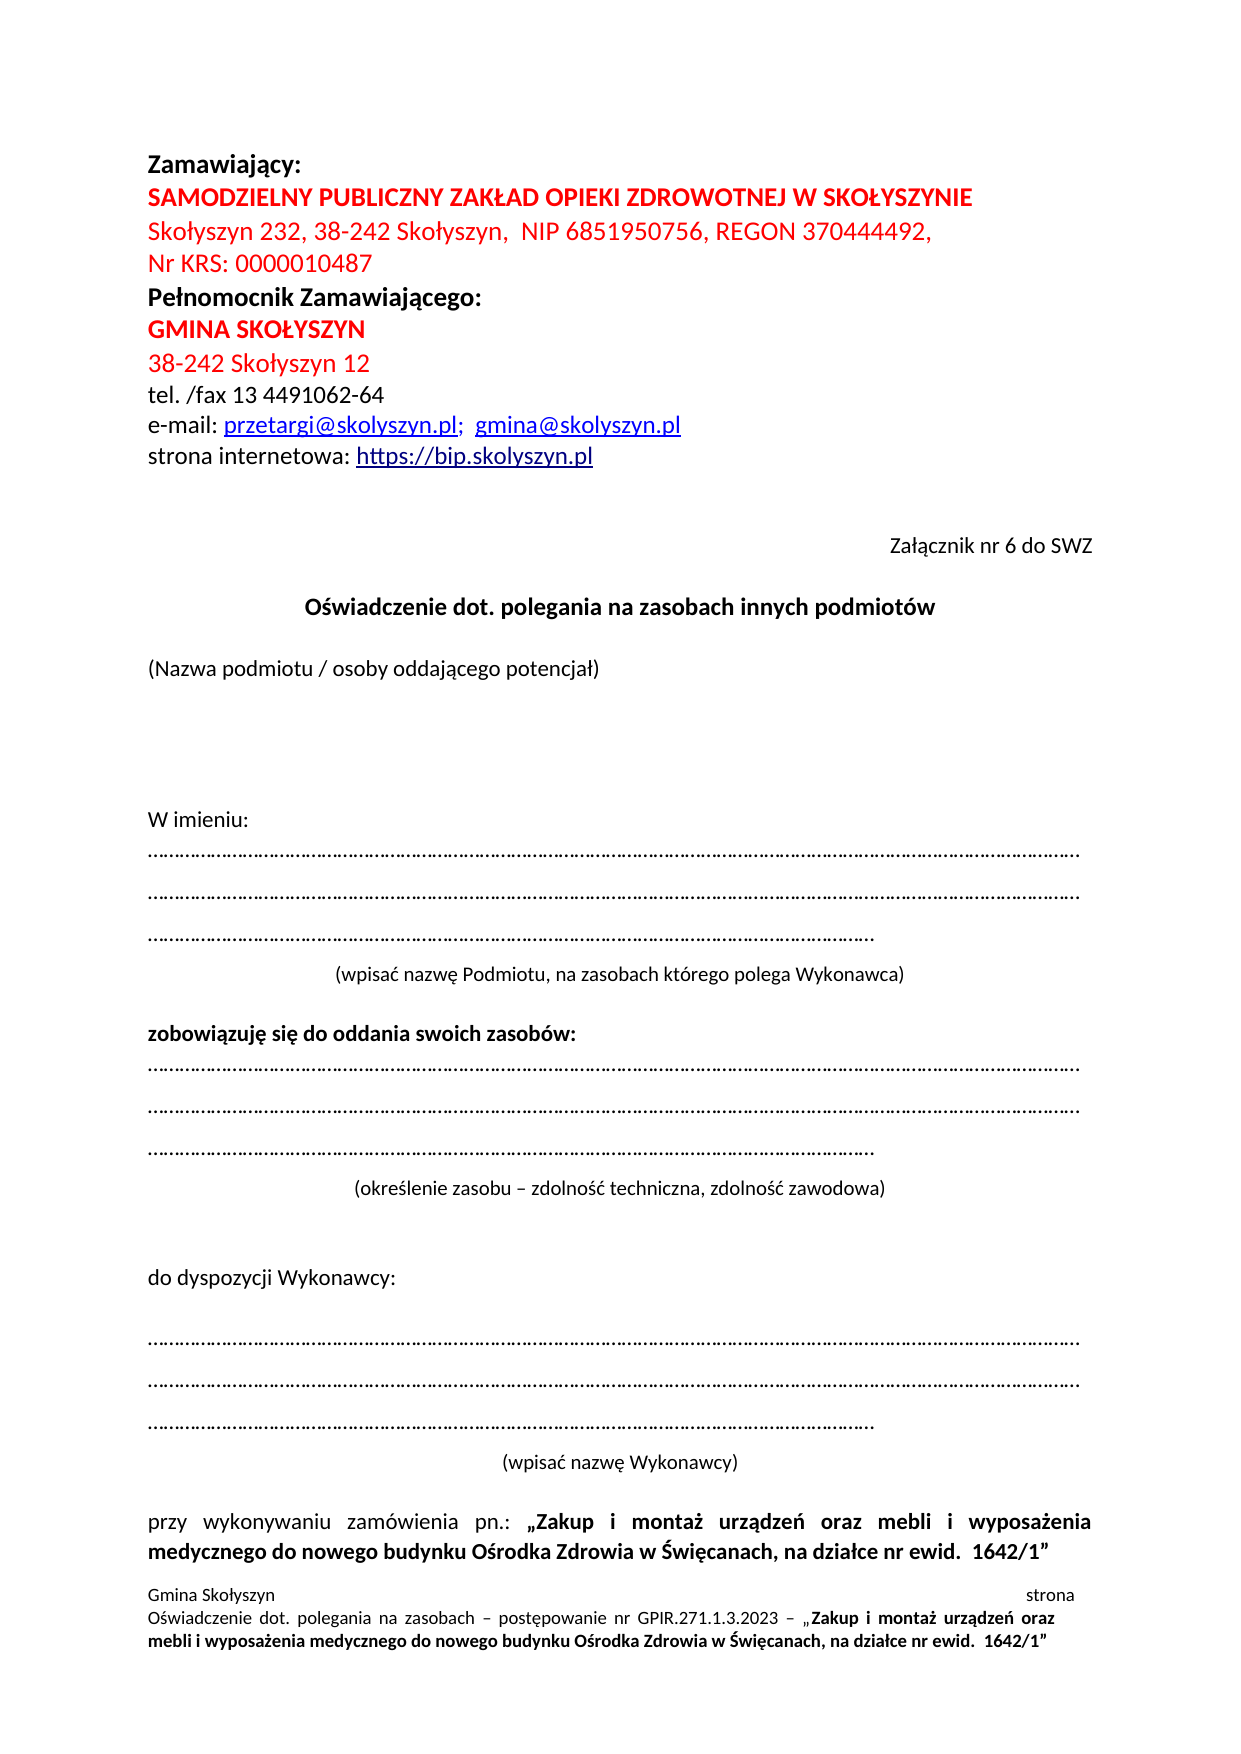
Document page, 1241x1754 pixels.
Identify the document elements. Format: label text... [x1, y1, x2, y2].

text (Nazwa podmiotu / osoby oddającego potencjał) [148, 654, 1093, 682]
text (wpisać nazwę Podmiotu, na zasobach którego polega Wykonawca) [148, 961, 1093, 987]
text Pełnomocnik Zamawiającego: [148, 280, 1093, 313]
text tel. /fax 13 4491062-64 [148, 379, 1093, 409]
text do dyspozycji Wykonawcy: [148, 1263, 1093, 1291]
text Załącznik nr 6 do SWZ [148, 531, 1093, 559]
text strona internetowa: https://bip.skolyszyn.pl [148, 440, 1093, 470]
text Zamawiający: [148, 148, 1093, 181]
text (wpisać nazwę Wykonawcy) [148, 1449, 1093, 1475]
text GMINA SKOŁYSZYN [148, 313, 1093, 346]
text …………………………………………………………………………………………………………………………………………………………………………………………………………………………………………………………………………………………………………………………………………………………………………………………………………………………………………………… [148, 1323, 1093, 1435]
text SAMODZIELNY PUBLICZNY ZAKŁAD OPIEKI ZDROWOTNEJ W SKOŁYSZYNIE Skołyszyn 232, 38-242 Skołyszyn, NIP 6851950756, REGON 370444492, Nr KRS: 0000010487 [148, 181, 1093, 280]
text e-mail: przetargi@skolyszyn.pl; gmina@skolyszyn.pl [148, 409, 1093, 440]
text zobowiązuję się do oddania swoich zasobów: [148, 1019, 1093, 1047]
text …………………………………………………………………………………………………………………………………………………………………………………………………………………………………………………………………………………………………………………………………………………………………………………………………………………………………………………… [148, 836, 1093, 947]
text przy wykonywaniu zamówienia pn.: „Zakup i montaż urządzeń oraz mebli i wyposażenia medycznego do nowego budynku Ośrodka Zdrowia w Święcanach, na działce nr ewid. 1642/1” [148, 1507, 1093, 1565]
text (określenie zasobu – zdolność techniczna, zdolność zawodowa) [148, 1175, 1093, 1201]
text …………………………………………………………………………………………………………………………………………………………………………………………………………………………………………………………………………………………………………………………………………………………………………………………………………………………………………………… [148, 1049, 1093, 1161]
text Oświadczenie dot. polegania na zasobach innych podmiotów [148, 591, 1093, 622]
text 38-242 Skołyszyn 12 [148, 346, 1093, 379]
text W imieniu: [148, 805, 1093, 833]
